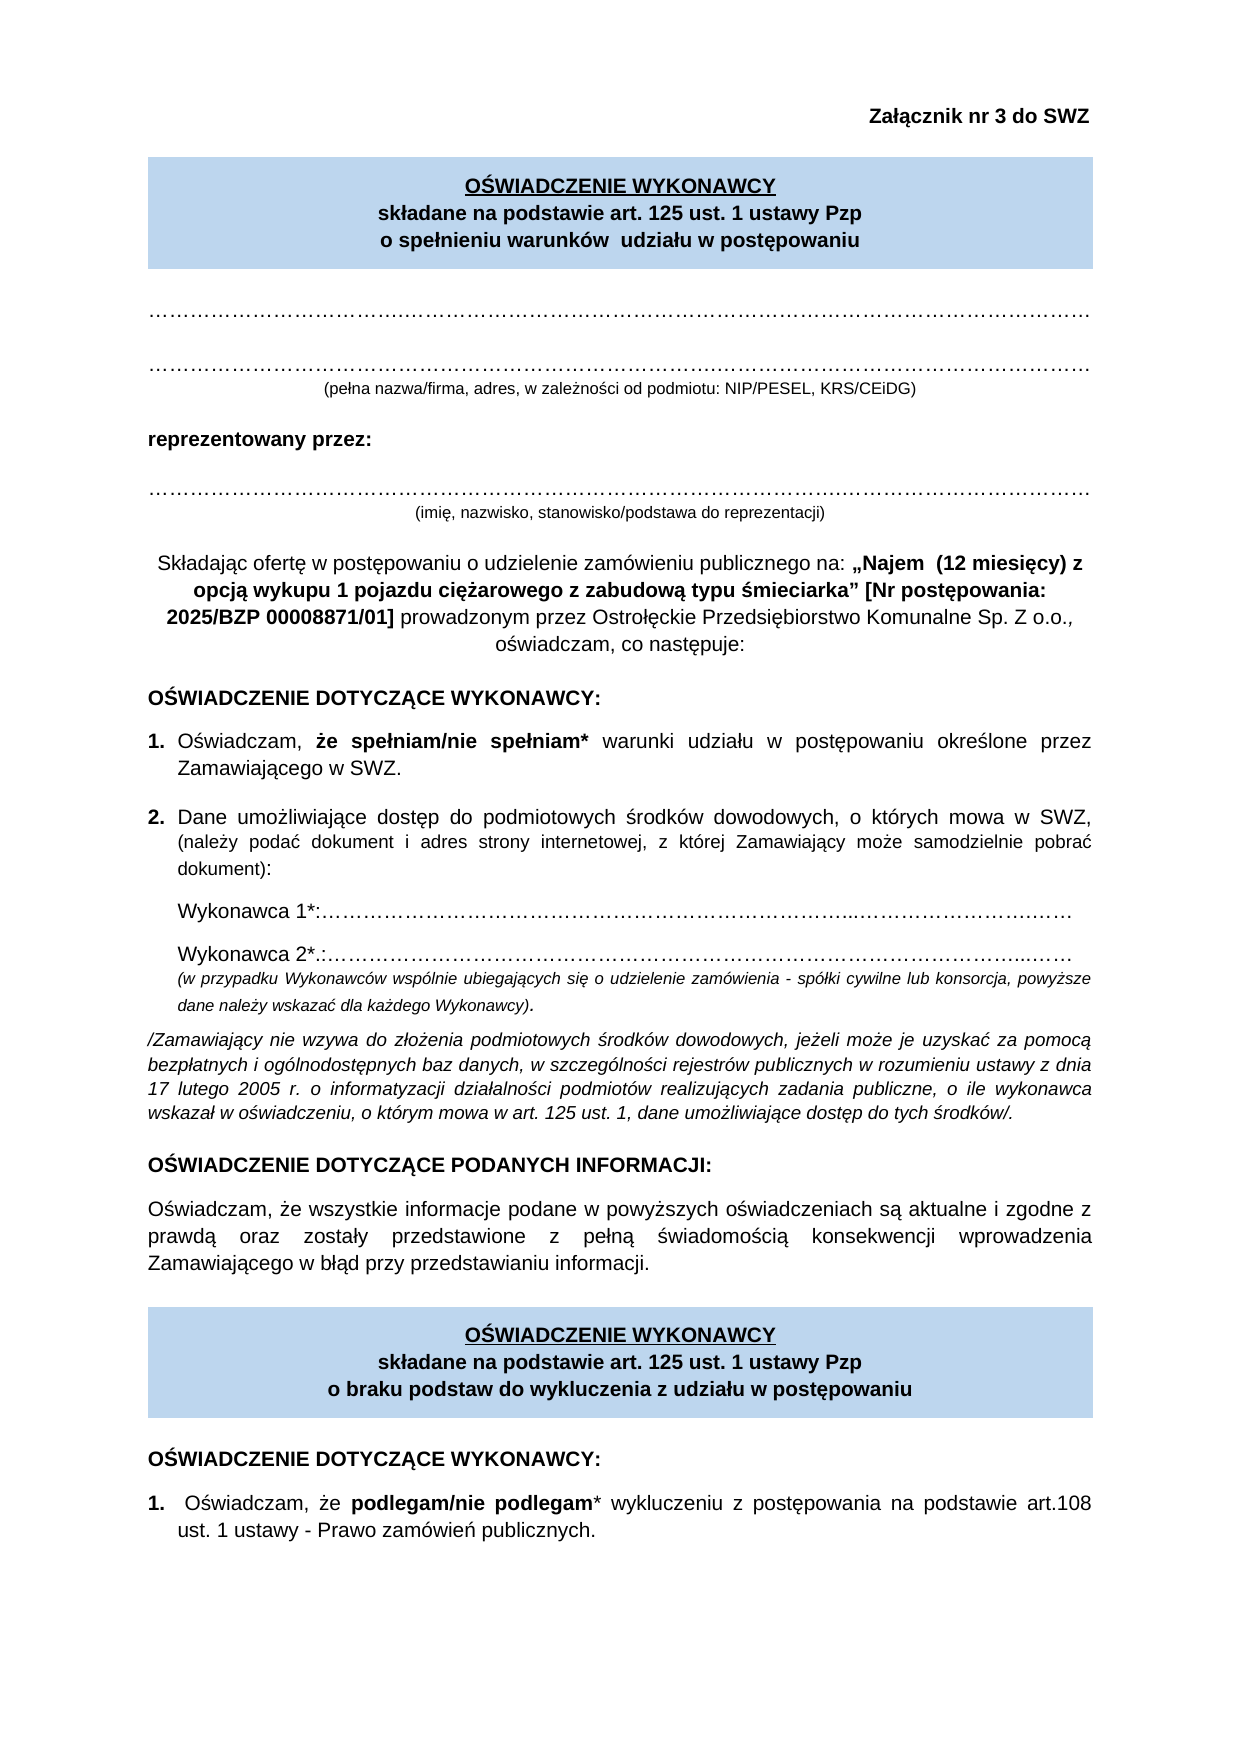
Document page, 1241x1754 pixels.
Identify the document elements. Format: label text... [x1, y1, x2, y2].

text o spełnieniu warunków udziału w postępowaniu [148, 227, 1093, 251]
text OŚWIADCZENIE DOTYCZĄCE WYKONAWCY: [148, 1447, 1093, 1471]
text Oświadczam, że wszystkie informacje podane w powyższych oświadczeniach są aktualne i zgodne z prawdą oraz zostały przedstawione z pełną świadomością konsekwencji wprowadzenia Zamawiającego w błąd przy przedstawianiu informacji. [148, 1196, 1093, 1274]
text ……………………………………………………………………………………….……………………………… [148, 476, 1093, 499]
text (imię, nazwisko, stanowisko/podstawa do reprezentacji) [148, 503, 1093, 522]
text ……………………………….……………………………………………………………………………………… [148, 298, 1093, 322]
list Oświadczam, że spełniam/nie spełniam* warunki udziału w postępowaniu określone przez Zamawiającego w SWZ. [148, 729, 1093, 780]
text Wykonawca 2*.:………………………………………………………………………………………...…… [177, 942, 1093, 966]
text składane na podstawie art. 125 ust. 1 ustawy Pzp [148, 201, 1093, 224]
text Załącznik nr 3 do SWZ [673, 103, 1093, 127]
text Wykonawca 1*:…………………………………………………………………...…………………….…… [177, 899, 1093, 923]
list Dane umożliwiające dostęp do podmiotowych środków dowodowych, o których mowa w SWZ, (należy podać dokument i adres strony internetowej, z której Zamawiający może samodzielnie pobrać dokument): [148, 805, 1093, 880]
text OŚWIADCZENIE WYKONAWCY [148, 1323, 1093, 1347]
text ……………………………………………………………………….……………………………………………… [148, 352, 1093, 376]
text /Zamawiający nie wzywa do złożenia podmiotowych środków dowodowych, jeżeli może je uzyskać za pomocą bezpłatnych i ogólnodostępnych baz danych, w szczególności rejestrów publicznych w rozumieniu ustawy z dnia 17 lutego 2005 r. o informatyzacji działalności podmiotów realizujących zadania publiczne, o ile wykonawca wskazał w oświadczeniu, o którym mowa w art. 125 ust. 1, dane umożliwiające dostęp do tych środków/. [148, 1029, 1093, 1124]
text OŚWIADCZENIE WYKONAWCY [148, 173, 1093, 197]
text Składając ofertę w postępowaniu o udzielenie zamówieniu publicznego na: „Najem (12 miesięcy) z opcją wykupu 1 pojazdu ciężarowego z zabudową typu śmieciarka” [Nr postępowania: 2025/BZP 00008871/01] prowadzonym przez Ostrołęckie Przedsiębiorstwo Komunalne Sp. Z o.o., oświadczam, co następuje: [148, 551, 1093, 656]
text reprezentowany przez: [148, 427, 1093, 451]
text o braku podstaw do wykluczenia z udziału w postępowaniu [148, 1377, 1093, 1401]
text 1. Oświadczam, że podlegam/nie podlegam* wykluczeniu z postępowania na podstawie art.108 ust. 1 ustawy - Prawo zamówień publicznych. [148, 1490, 1093, 1541]
text OŚWIADCZENIE DOTYCZĄCE PODANYCH INFORMACJI: [148, 1153, 1093, 1177]
text składane na podstawie art. 125 ust. 1 ustawy Pzp [148, 1350, 1093, 1374]
text OŚWIADCZENIE DOTYCZĄCE WYKONAWCY: [148, 686, 1093, 710]
text (pełna nazwa/firma, adres, w zależności od podmiotu: NIP/PESEL, KRS/CEiDG) [148, 378, 1093, 398]
text (w przypadku Wykonawców wspólnie ubiegających się o udzielenie zamówienia - spółki cywilne lub konsorcja, powyższe dane należy wskazać dla każdego Wykonawcy). [177, 969, 1093, 1015]
